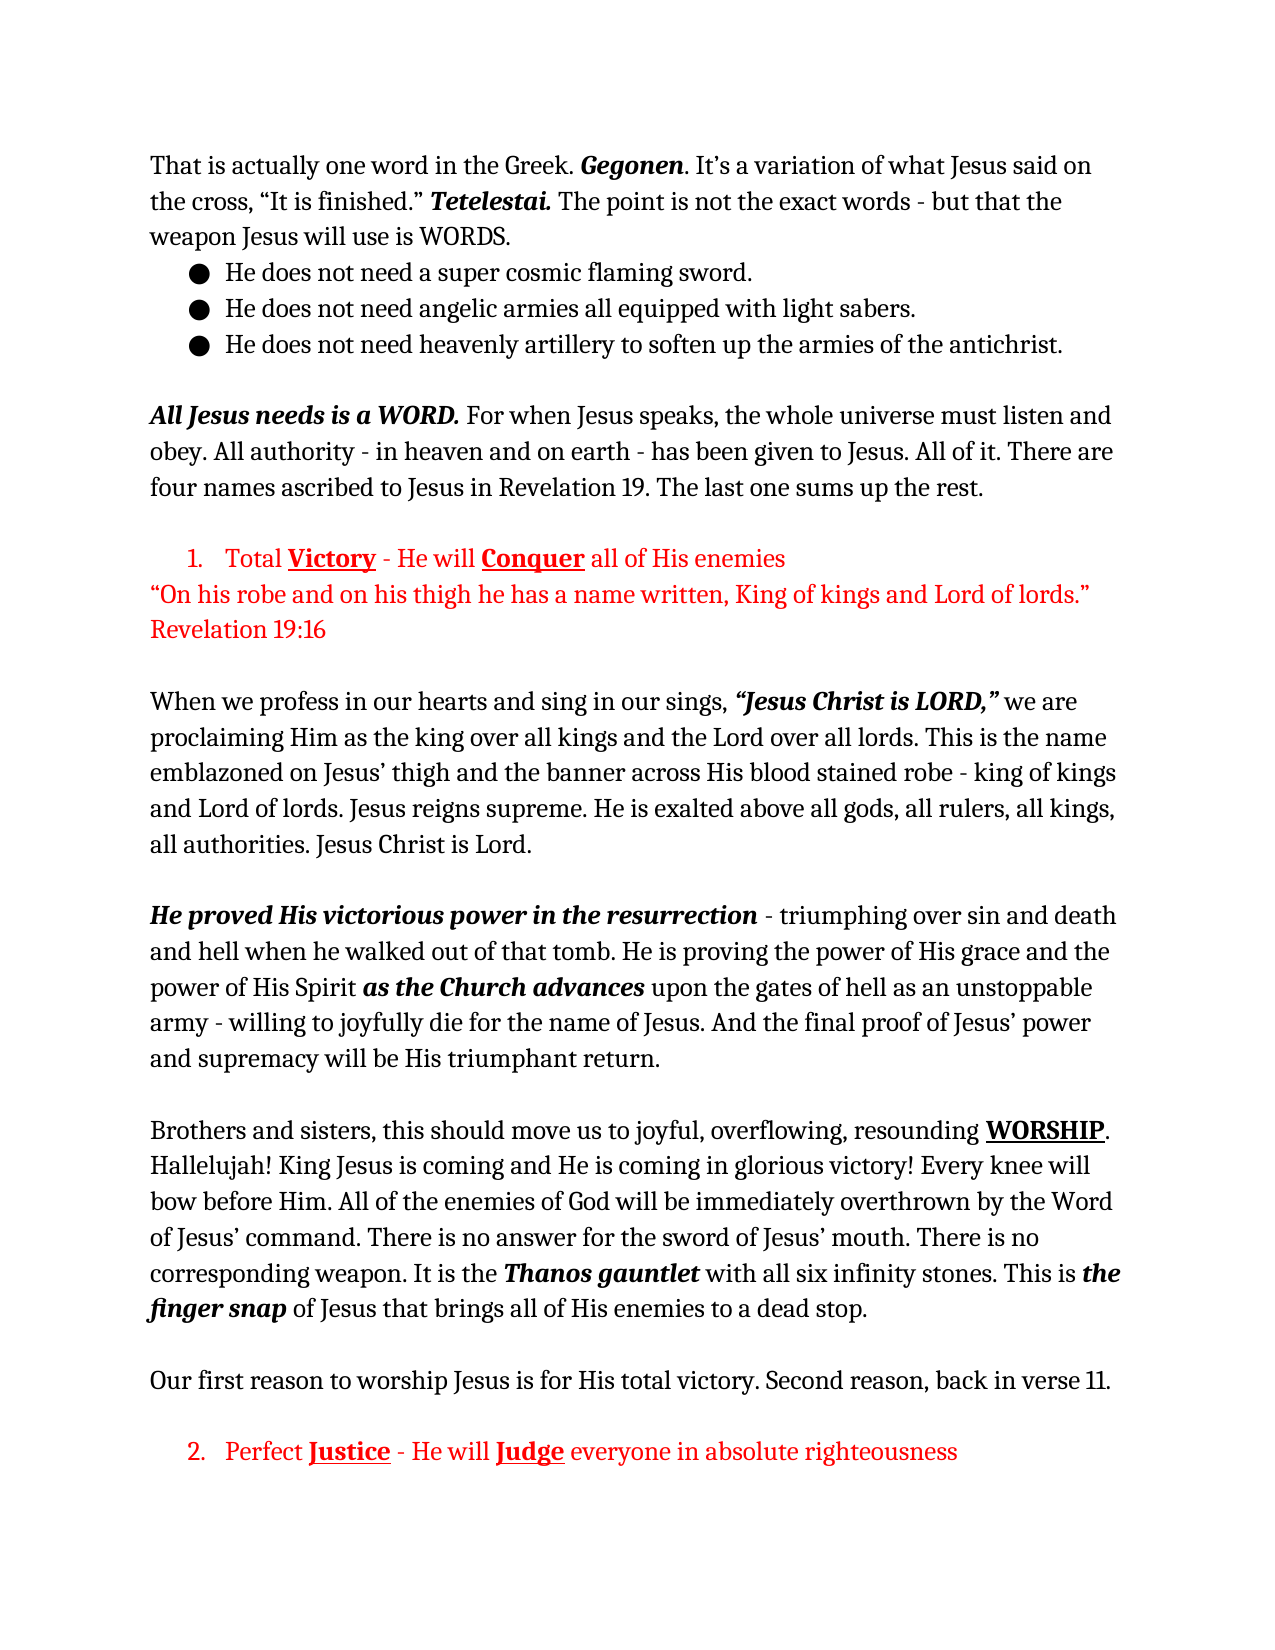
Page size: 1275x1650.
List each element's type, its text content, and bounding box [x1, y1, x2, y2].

text When we profess in our hearts and sing in our sings, “Jesus Christ is LORD,” we are proclaiming Him as the king over all kings and the Lord over all lords. This is the name emblazoned on Jesus’ thigh and the banner across His blood stained robe - king of kings and Lord of lords. Jesus reigns supreme. He is exalted above all gods, all rulers, all kings, all authorities. Jesus Christ is Lord. [150, 686, 1125, 860]
list He does not need heavenly artillery to soften up the armies of the antichrist. [187, 329, 1125, 360]
list Perfect Justice - He will Judge everyone in absolute righteousness [187, 1436, 1125, 1467]
list He does not need angelic armies all equipped with light sabers. [187, 293, 1125, 324]
text That is actually one word in the Greek. Gegonen. It’s a variation of what Jesus said on the cross, “It is finished.” Tetelestai. The point is not the exact words - but that the weapon Jesus will use is WORDS. [150, 150, 1125, 253]
list Total Victory - He will Conquer all of His enemies [187, 543, 1125, 574]
text Brothers and sisters, this should move us to joyful, overflowing, resounding WORSHIP. Hallelujah! King Jesus is coming and He is coming in glorious victory! Every knee will bow before Him. All of the enemies of God will be immediately overthrown by the Word of Jesus’ command. There is no answer for the sword of Jesus’ mouth. There is no corresponding weapon. It is the Thanos gauntlet with all six infinity stones. This is the finger snap of Jesus that brings all of His enemies to a dead stop. [150, 1115, 1125, 1324]
text He proved His victorious power in the resurrection - triumphing over sin and death and hell when he walked out of that tomb. He is proving the power of His grace and the power of His Spirit as the Church advances upon the gates of hell as an unstoppable army - willing to joyfully die for the name of Jesus. And the final proof of Jesus’ power and supremacy will be His triumphant return. [150, 900, 1125, 1074]
text Our first reason to worship Jesus is for His total victory. Second reason, back in verse 11. [150, 1365, 1125, 1396]
list He does not need a super cosmic flaming sword. [187, 257, 1125, 288]
text All Jesus needs is a WORD. For when Jesus speaks, the whole universe must listen and obey. All authority - in heaven and on earth - has been given to Jesus. All of it. There are four names ascribed to Jesus in Revelation 19. The last one sums up the rest. [150, 400, 1125, 503]
text “On his robe and on his thigh he has a name written, King of kings and Lord of lords.” Revelation 19:16 [150, 579, 1125, 646]
